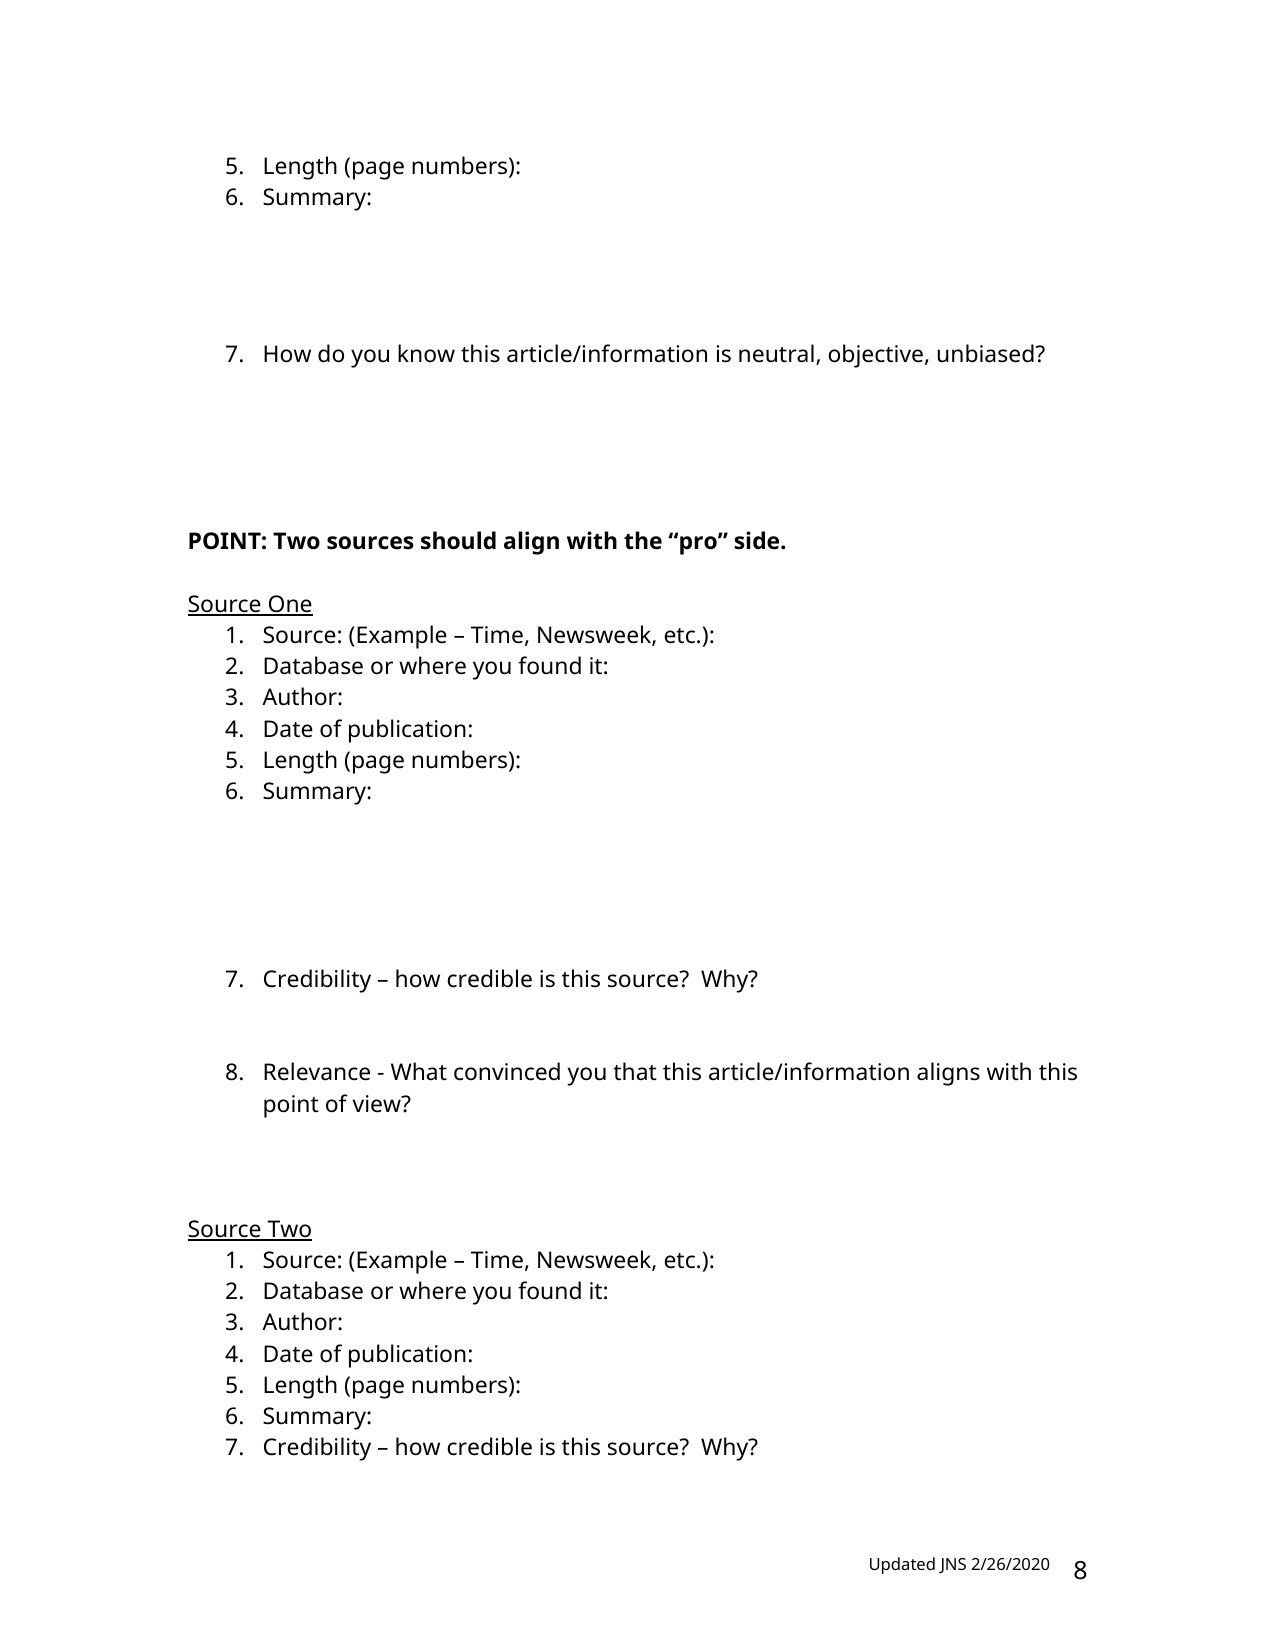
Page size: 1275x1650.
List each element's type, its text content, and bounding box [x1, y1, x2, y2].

list Date of publication: [225, 1337, 1087, 1369]
list Credibility – how credible is this source? Why? [225, 962, 1087, 994]
list Source: (Example – Time, Newsweek, etc.): [225, 619, 1087, 650]
list Relevance - What convinced you that this article/information aligns with this point of view? [225, 1056, 1087, 1119]
list Author: [225, 1306, 1087, 1337]
list Source: (Example – Time, Newsweek, etc.): [225, 1244, 1087, 1275]
list Summary: [225, 181, 1087, 212]
list Length (page numbers): [225, 150, 1087, 181]
list Summary: [225, 775, 1087, 806]
list Length (page numbers): [225, 744, 1087, 775]
text Source Two [187, 1212, 1087, 1244]
list Database or where you found it: [225, 650, 1087, 681]
list Summary: [225, 1400, 1087, 1431]
list Database or where you found it: [225, 1275, 1087, 1306]
list Author: [225, 681, 1087, 712]
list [225, 337, 1087, 369]
text POINT: Two sources should align with the “pro” side. [187, 525, 1087, 556]
text Source One [187, 587, 1087, 619]
list Credibility – how credible is this source? Why? [225, 1431, 1087, 1462]
list Date of publication: [225, 712, 1087, 744]
list Length (page numbers): [225, 1369, 1087, 1400]
